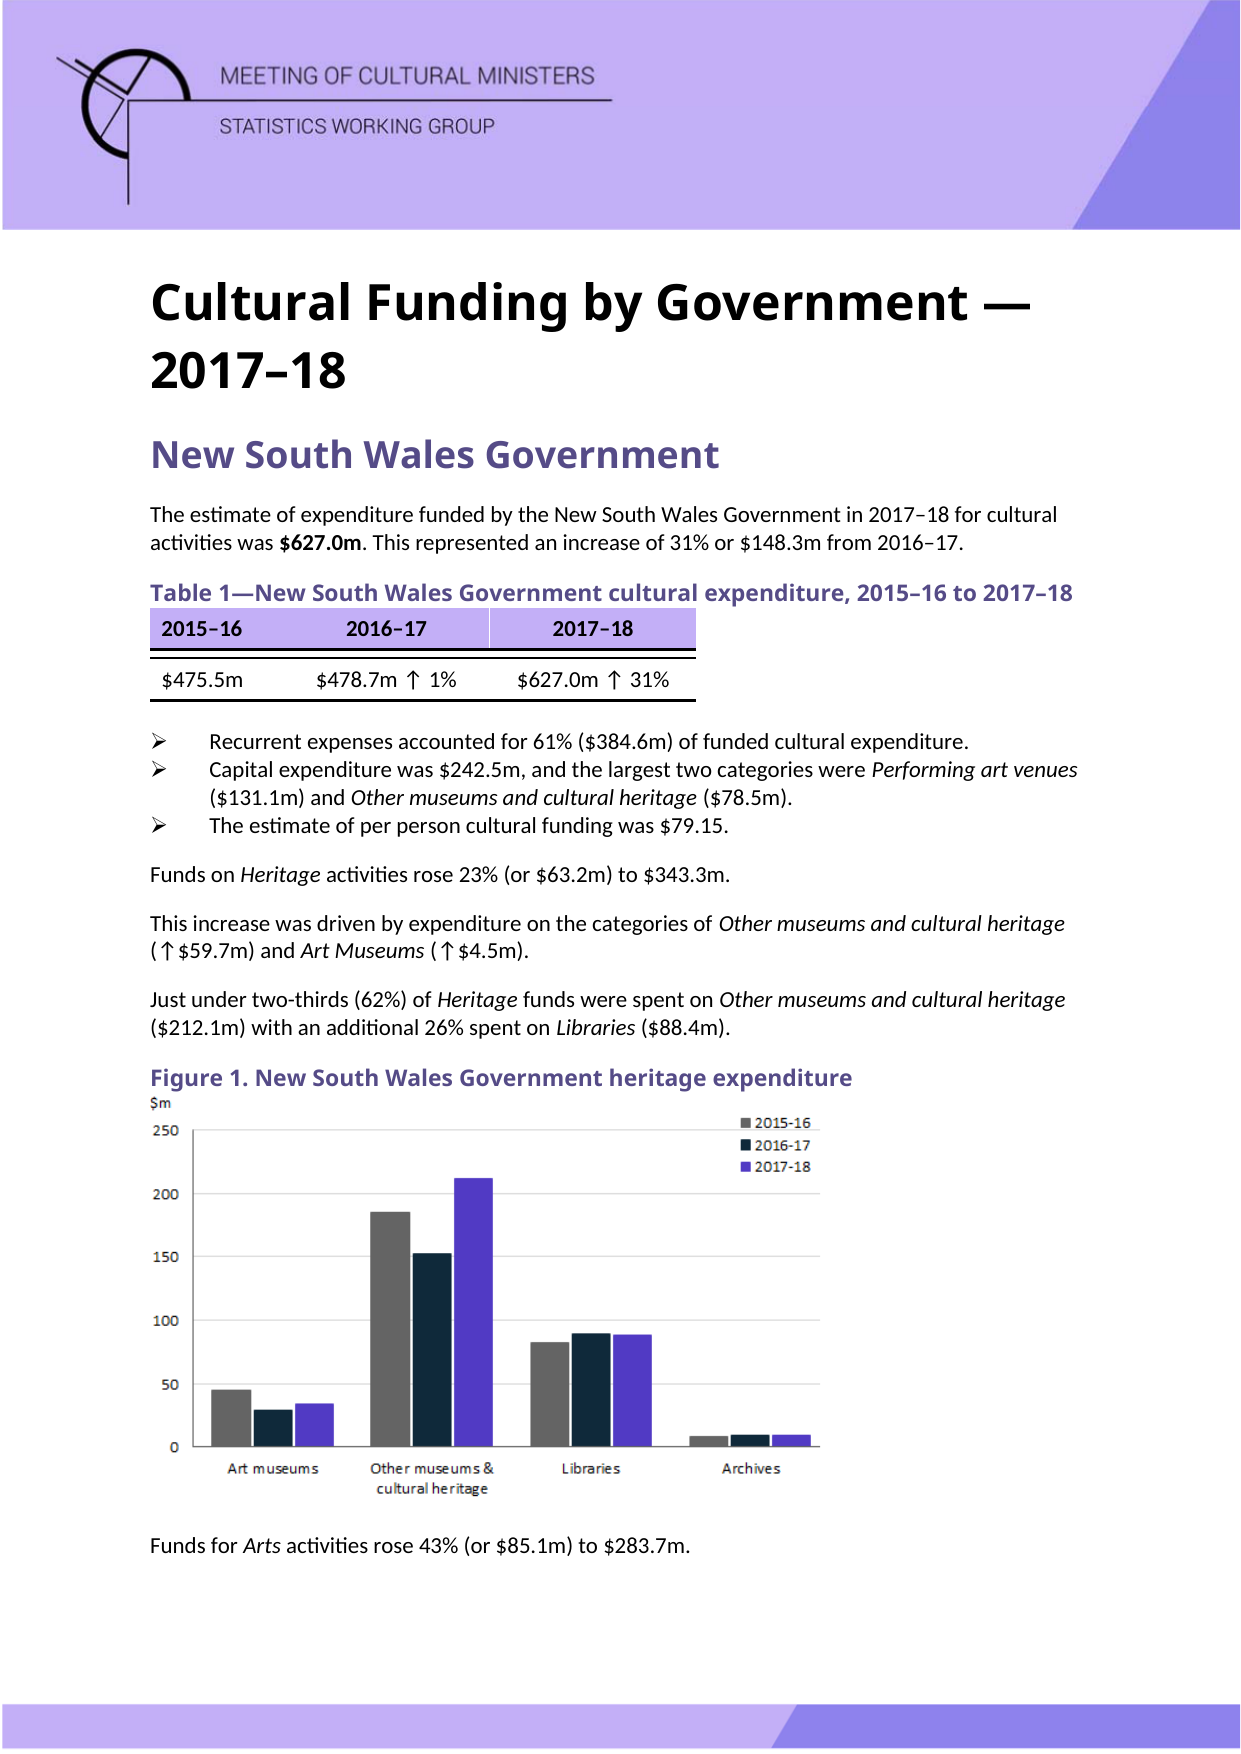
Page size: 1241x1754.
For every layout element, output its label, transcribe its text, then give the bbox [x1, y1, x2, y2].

table_header 2016–17 [283, 608, 489, 648]
list Capital expenditure was $242.5m, and the largest two categories were Performing art venues ($131.1m) and Other museums and cultural heritage ($78.5m). [150, 755, 1090, 811]
picture [2, 1702, 1241, 1754]
list Recurrent expenses accounted for 61% ($384.6m) of funded cultural expenditure. [150, 727, 1090, 755]
text The estimate of expenditure funded by the New South Wales Government in 2017–18 for cultural activities was $627.0m. This represented an increase of 31% or $148.3m from 2016–17. [150, 500, 1090, 556]
table_cell $475.5m [150, 659, 283, 699]
list The estimate of per person cultural funding was $79.15. [150, 811, 1090, 839]
subtitle New South Wales Government [150, 428, 1090, 479]
subtitle Figure 1. New South Wales Government heritage expenditure [150, 1062, 1090, 1094]
table_cell $627.0m ↑ 31% [490, 659, 696, 699]
subtitle Table 1—New South Wales Government cultural expenditure, 2015–16 to 2017–18 [150, 577, 1090, 608]
text Just under two-thirds (62%) of Heritage funds were spent on Other museums and cultural heritage ($212.1m) with an additional 26% spent on Libraries ($88.4m). [150, 986, 1090, 1042]
picture [150, 1093, 821, 1510]
table_cell $478.7m ↑ 1% [283, 659, 489, 699]
text This increase was driven by expenditure on the categories of Other museums and cultural heritage (↑$59.7m) and Art Museums (↑$4.5m). [150, 909, 1090, 965]
picture [2, 0, 1241, 230]
table_header 2017–18 [490, 608, 696, 648]
subtitle Cultural Funding by Government — 2017–18 [150, 267, 1090, 403]
text Funds for Arts activities rose 43% (or $85.1m) to $283.7m. [150, 1531, 1090, 1559]
text Funds on Heritage activities rose 23% (or $63.2m) to $343.3m. [150, 860, 1090, 888]
table_header 2015–16 [150, 608, 283, 648]
